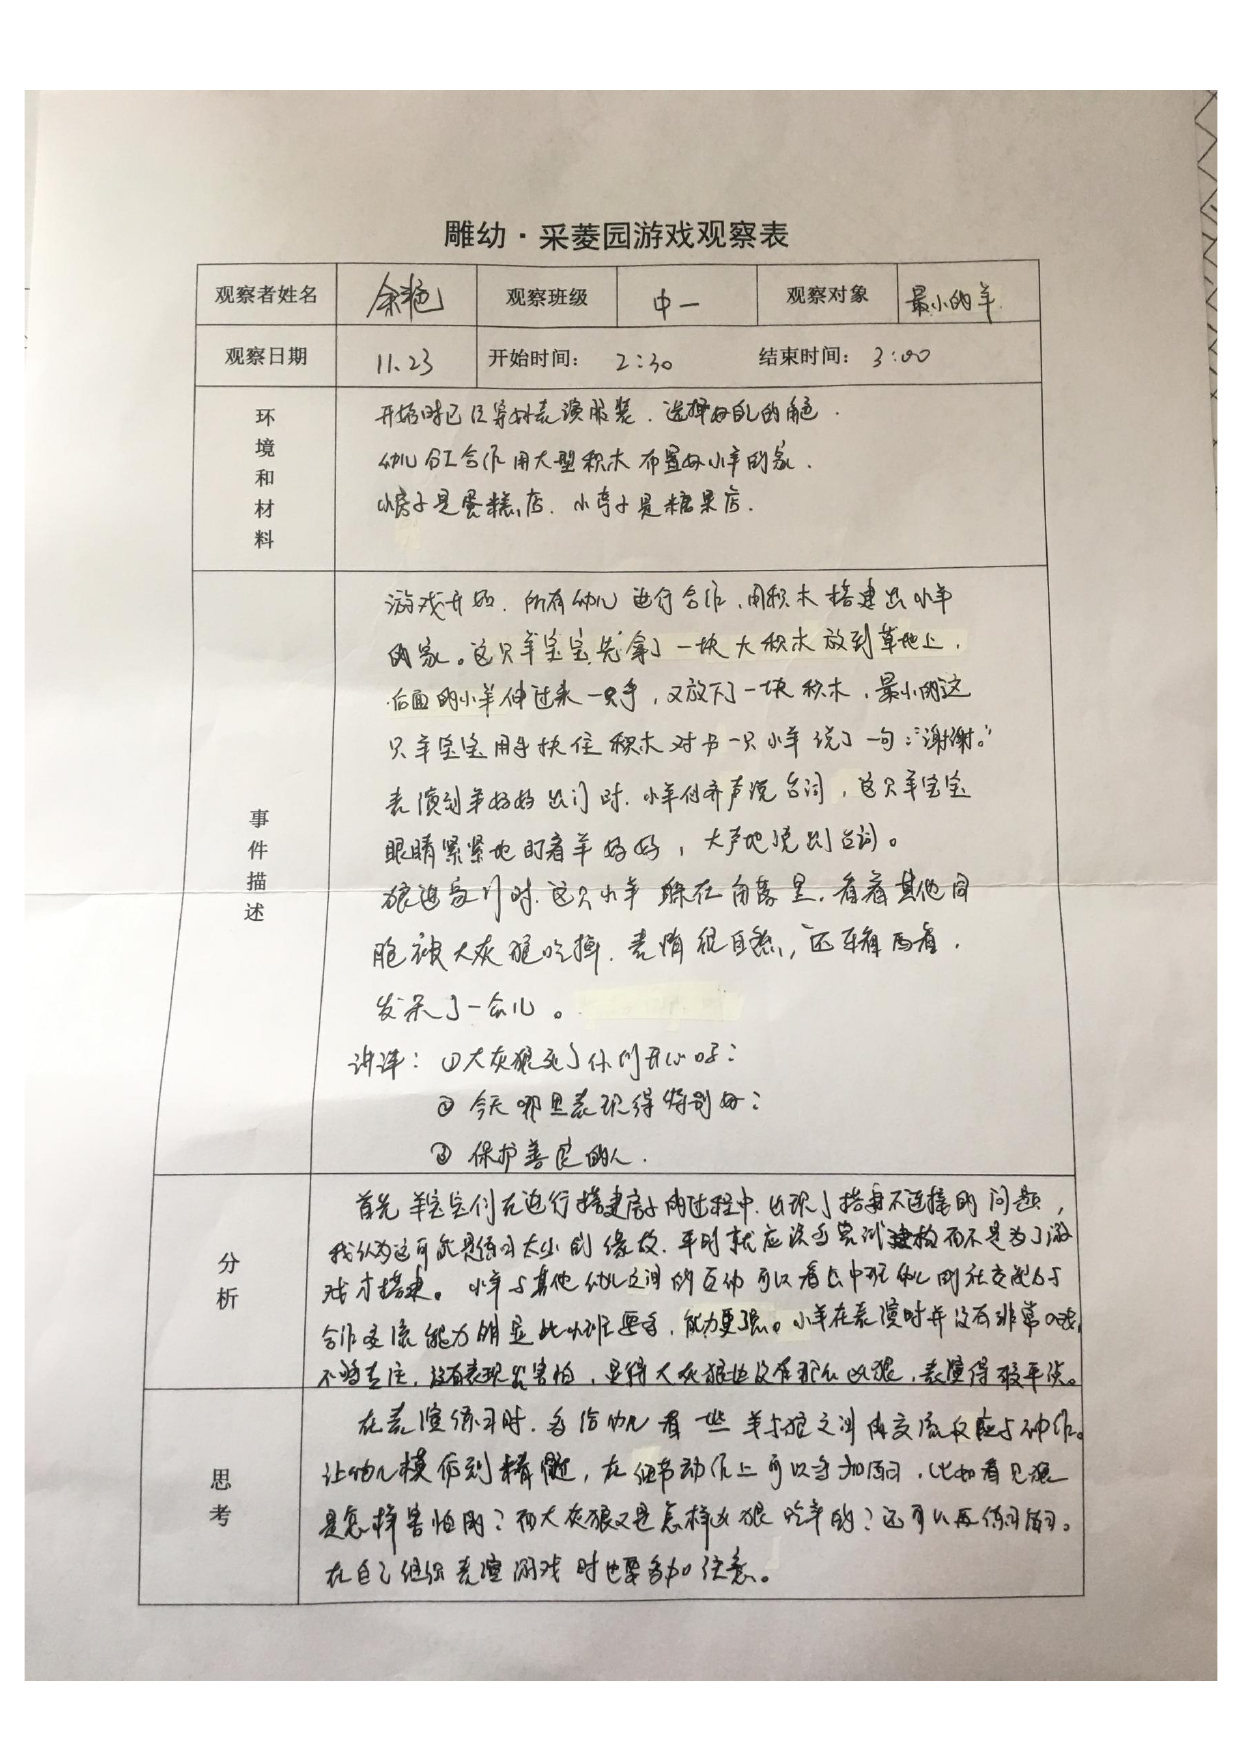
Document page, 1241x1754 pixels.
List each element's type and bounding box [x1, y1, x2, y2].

picture [24, 90, 1218, 1681]
